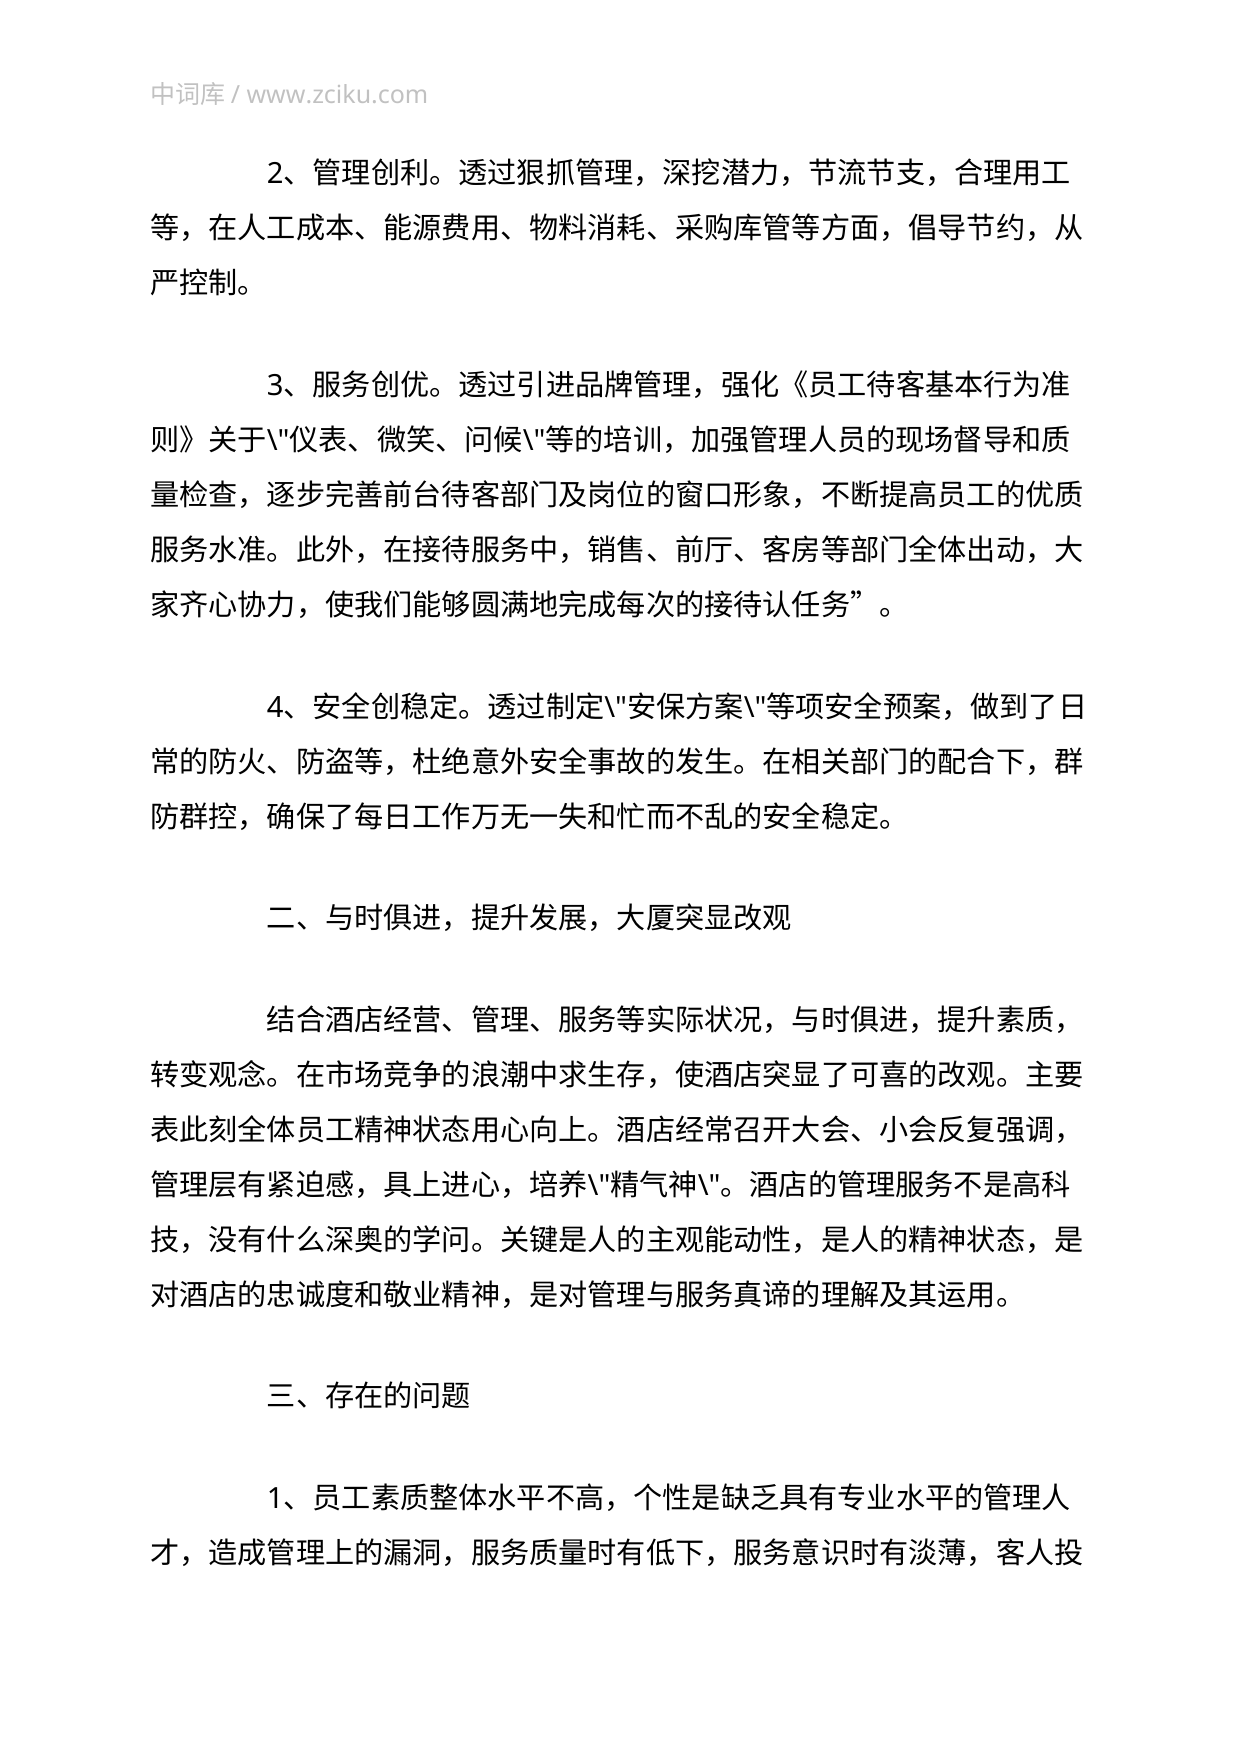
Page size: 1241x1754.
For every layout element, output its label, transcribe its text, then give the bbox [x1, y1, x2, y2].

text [150, 1475, 1090, 1572]
text 三、存在的问题 [150, 1373, 1090, 1415]
text 二、与时俱进，提升发展，大厦突显改观 [150, 895, 1090, 937]
text 2、管理创利。透过狠抓管理，深挖潜力，节流节支，合理用工等，在人工成本、能源费用、物料消耗、采购库管等方面，倡导节约，从严控制。 [150, 150, 1090, 302]
text 4、安全创稳定。透过制定\"安保方案\"等项安全预案，做到了日常的防火、防盗等，杜绝意外安全事故的发生。在相关部门的配合下，群防群控，确保了每日工作万无一失和忙而不乱的安全稳定。 [150, 683, 1090, 835]
text 3、服务创优。透过引进品牌管理，强化《员工待客基本行为准则》关于\"仪表、微笑、问候\"等的培训，加强管理人员的现场督导和质量检查，逐步完善前台待客部门及岗位的窗口形象，不断提高员工的优质服务水准。此外，在接待服务中，销售、前厅、客房等部门全体出动，大家齐心协力，使我们能够圆满地完成每次的接待认任务”。 [150, 362, 1090, 624]
text 结合酒店经营、管理、服务等实际状况，与时俱进，提升素质，转变观念。在市场竞争的浪潮中求生存，使酒店突显了可喜的改观。主要表此刻全体员工精神状态用心向上。酒店经常召开大会、小会反复强调，管理层有紧迫感，具上进心，培养\"精气神\"。酒店的管理服务不是高科技，没有什么深奥的学问。关键是人的主观能动性，是人的精神状态，是对酒店的忠诚度和敬业精神，是对管理与服务真谛的理解及其运用。 [150, 997, 1090, 1313]
